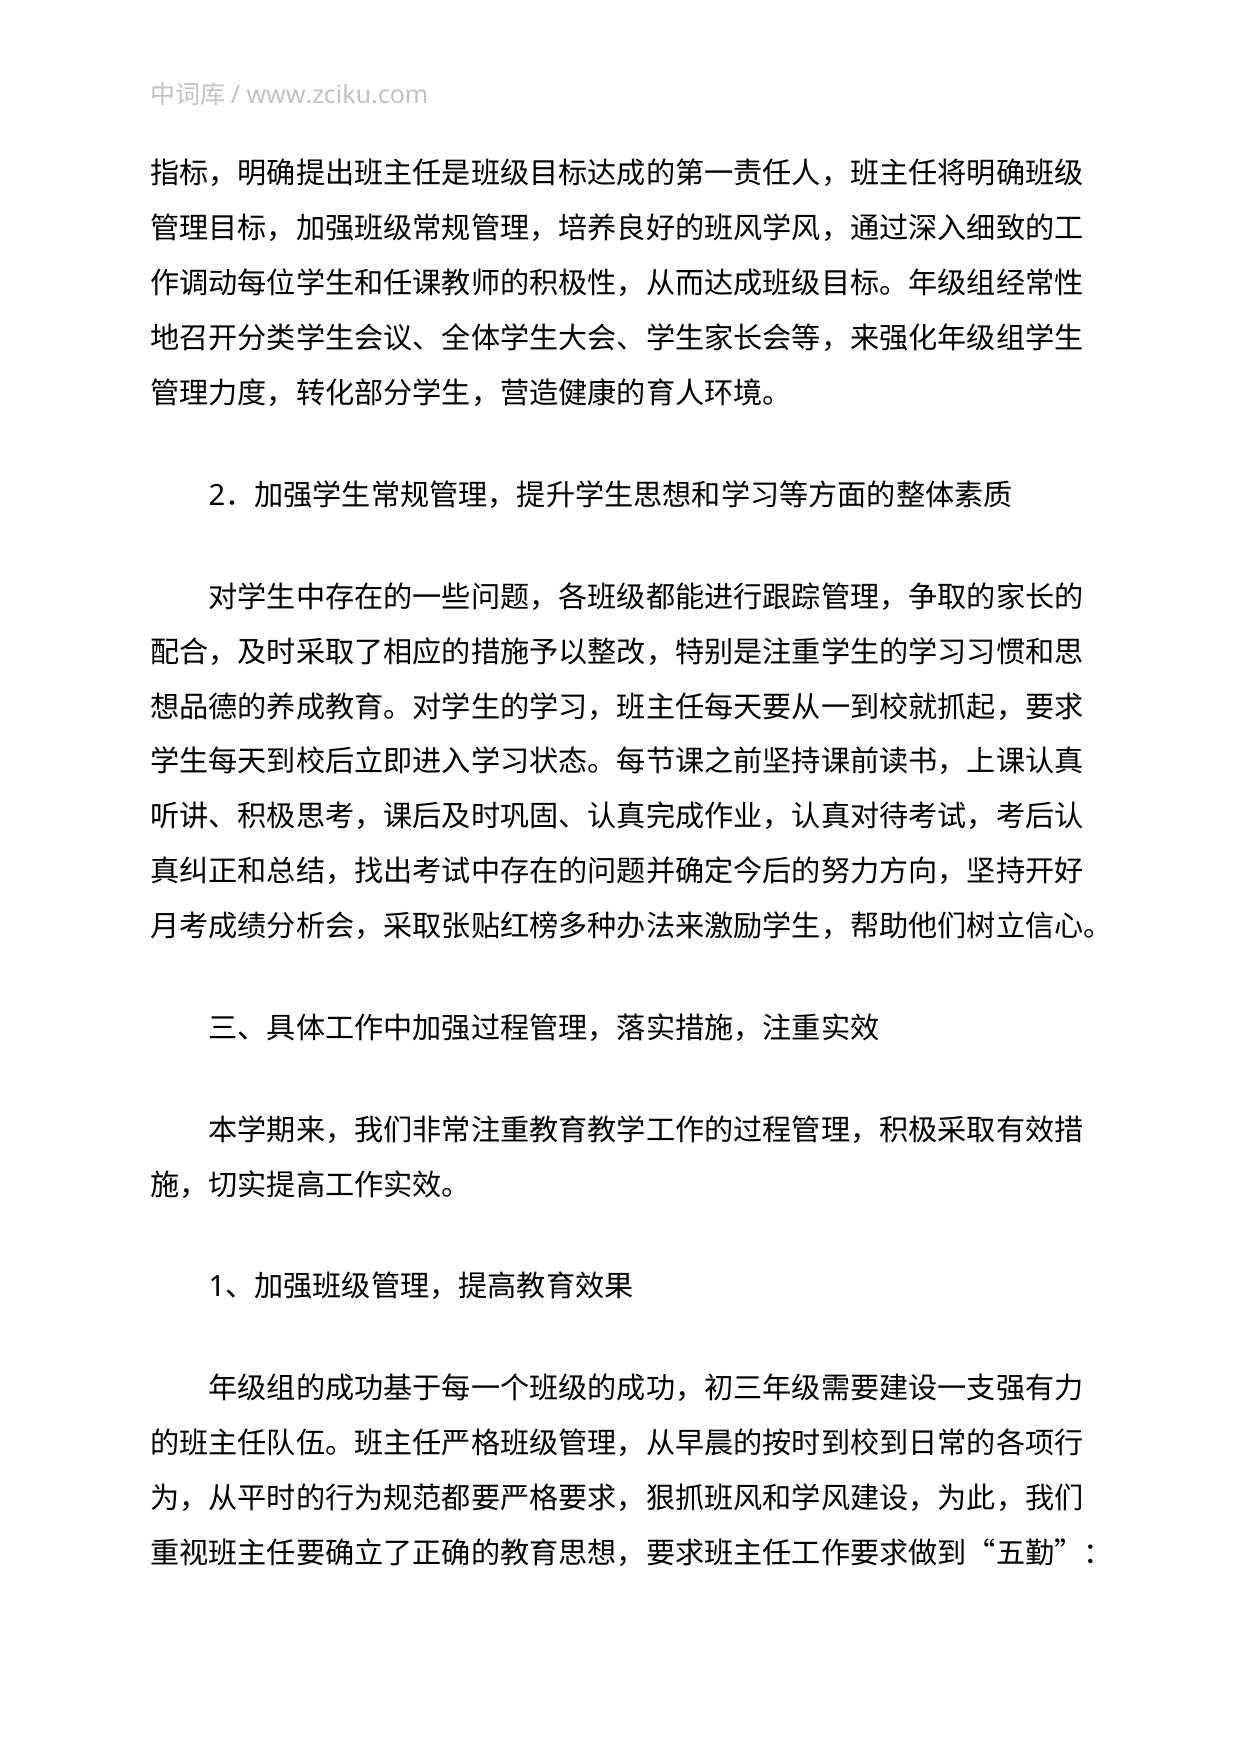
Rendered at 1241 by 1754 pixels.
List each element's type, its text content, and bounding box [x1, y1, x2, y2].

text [150, 150, 1090, 412]
text 1、加强班级管理，提高教育效果 [150, 1263, 1090, 1305]
text 2．加强学生常规管理，提升学生思想和学习等方面的整体素质 [150, 471, 1090, 514]
text 三、具体工作中加强过程管理，落实措施，注重实效 [150, 1004, 1090, 1047]
text 对学生中存在的一些问题，各班级都能进行跟踪管理，争取的家长的配合，及时采取了相应的措施予以整改，特别是注重学生的学习习惯和思想品德的养成教育。对学生的学习，班主任每天要从一到校就抓起，要求学生每天到校后立即进入学习状态。每节课之前坚持课前读书，上课认真听讲、积极思考，课后及时巩固、认真完成作业，认真对待考试，考后认真纠正和总结，找出考试中存在的问题并确定今后的努力方向，坚持开好月考成绩分析会，采取张贴红榜多种办法来激励学生，帮助他们树立信心。 [150, 573, 1090, 945]
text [150, 1365, 1090, 1572]
text 本学期来，我们非常注重教育教学工作的过程管理，积极采取有效措施，切实提高工作实效。 [150, 1106, 1090, 1203]
